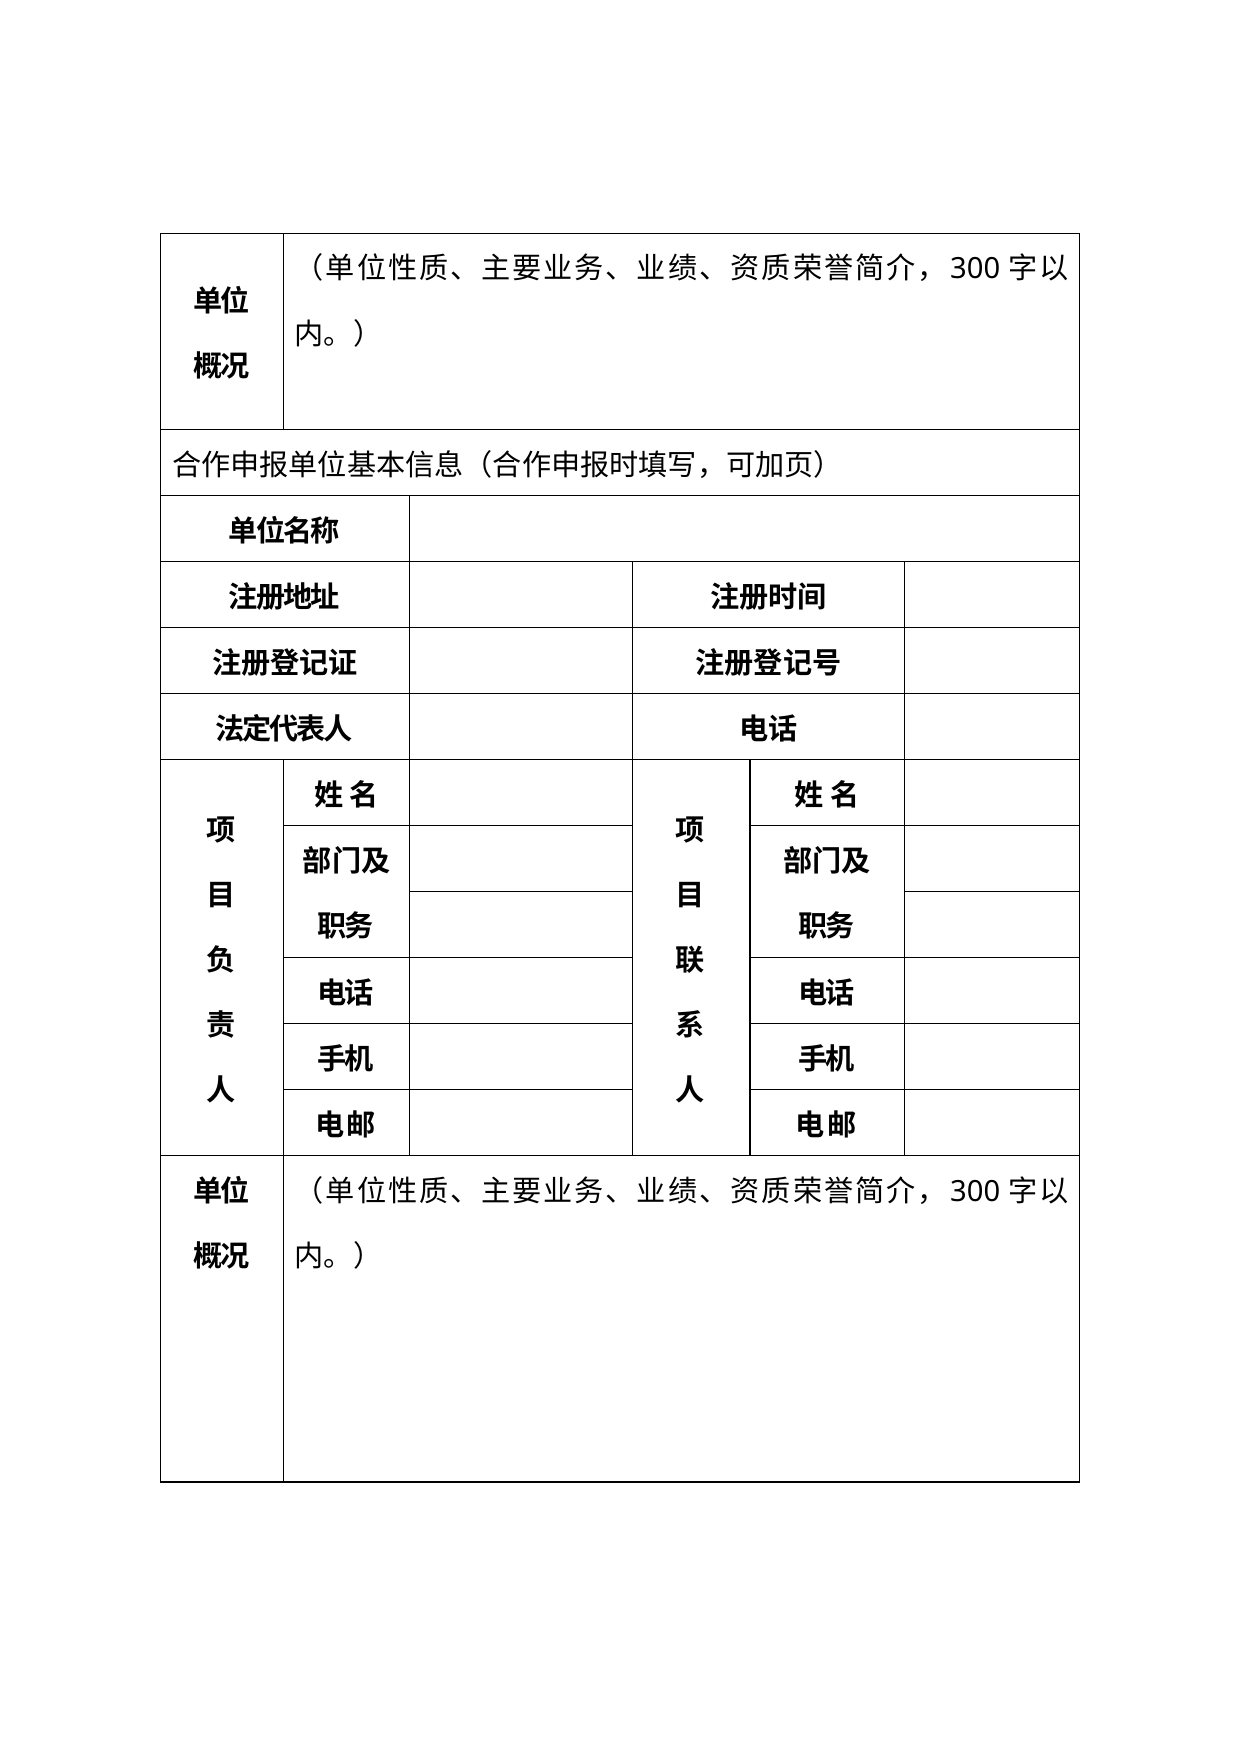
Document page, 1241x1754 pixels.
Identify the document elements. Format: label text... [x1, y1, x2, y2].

table_cell [410, 1090, 632, 1155]
table_cell 姓 名 [751, 760, 904, 825]
table_cell 手机 [751, 1024, 904, 1089]
table_cell [410, 496, 1079, 561]
table_cell 法定代表人 [161, 694, 409, 759]
table_cell （单位性质、主要业务、业绩、资质荣誉简介，300字以内。） [284, 234, 1079, 429]
table_cell 单位 概况 [161, 234, 283, 429]
table_cell 电话 [751, 958, 904, 1023]
table_cell 电 邮 [284, 1090, 409, 1155]
table_cell 注册登记号 [633, 628, 904, 693]
table_cell [905, 628, 1079, 693]
table_cell [410, 892, 632, 957]
table_cell [905, 694, 1079, 759]
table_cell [284, 1156, 1079, 1481]
table_cell [410, 760, 632, 825]
table_cell [410, 562, 632, 627]
table_cell 电话 [633, 694, 904, 759]
table_cell [410, 826, 632, 891]
table_cell [905, 562, 1079, 627]
table_cell 电 邮 [751, 1090, 904, 1155]
table_cell 合作申报单位基本信息（合作申报时填写，可加页） [161, 430, 1079, 495]
table_cell 项 目 联 系 人 [633, 760, 749, 1155]
table_cell 部门及 职务 [284, 826, 409, 957]
table_cell [905, 1024, 1079, 1089]
table_cell [905, 826, 1079, 891]
table_cell 注册登记证 [161, 628, 409, 693]
table_cell 电话 [284, 958, 409, 1023]
table_cell 注册地址 [161, 562, 409, 627]
table_cell [410, 694, 632, 759]
table_cell 注册时间 [633, 562, 904, 627]
table_cell [905, 892, 1079, 957]
table_cell 手机 [284, 1024, 409, 1089]
table_cell [905, 760, 1079, 825]
table_cell [905, 1090, 1079, 1155]
table_cell [410, 958, 632, 1023]
table_cell 项 目 负 责 人 [161, 760, 283, 1155]
table_cell [410, 628, 632, 693]
table_cell 部门及 职务 [751, 826, 904, 957]
table_cell 姓 名 [284, 760, 409, 825]
table_cell 单位名称 [161, 496, 409, 561]
table_cell [410, 1024, 632, 1089]
table_cell [905, 958, 1079, 1023]
table_cell 单位 概况 [161, 1156, 283, 1481]
